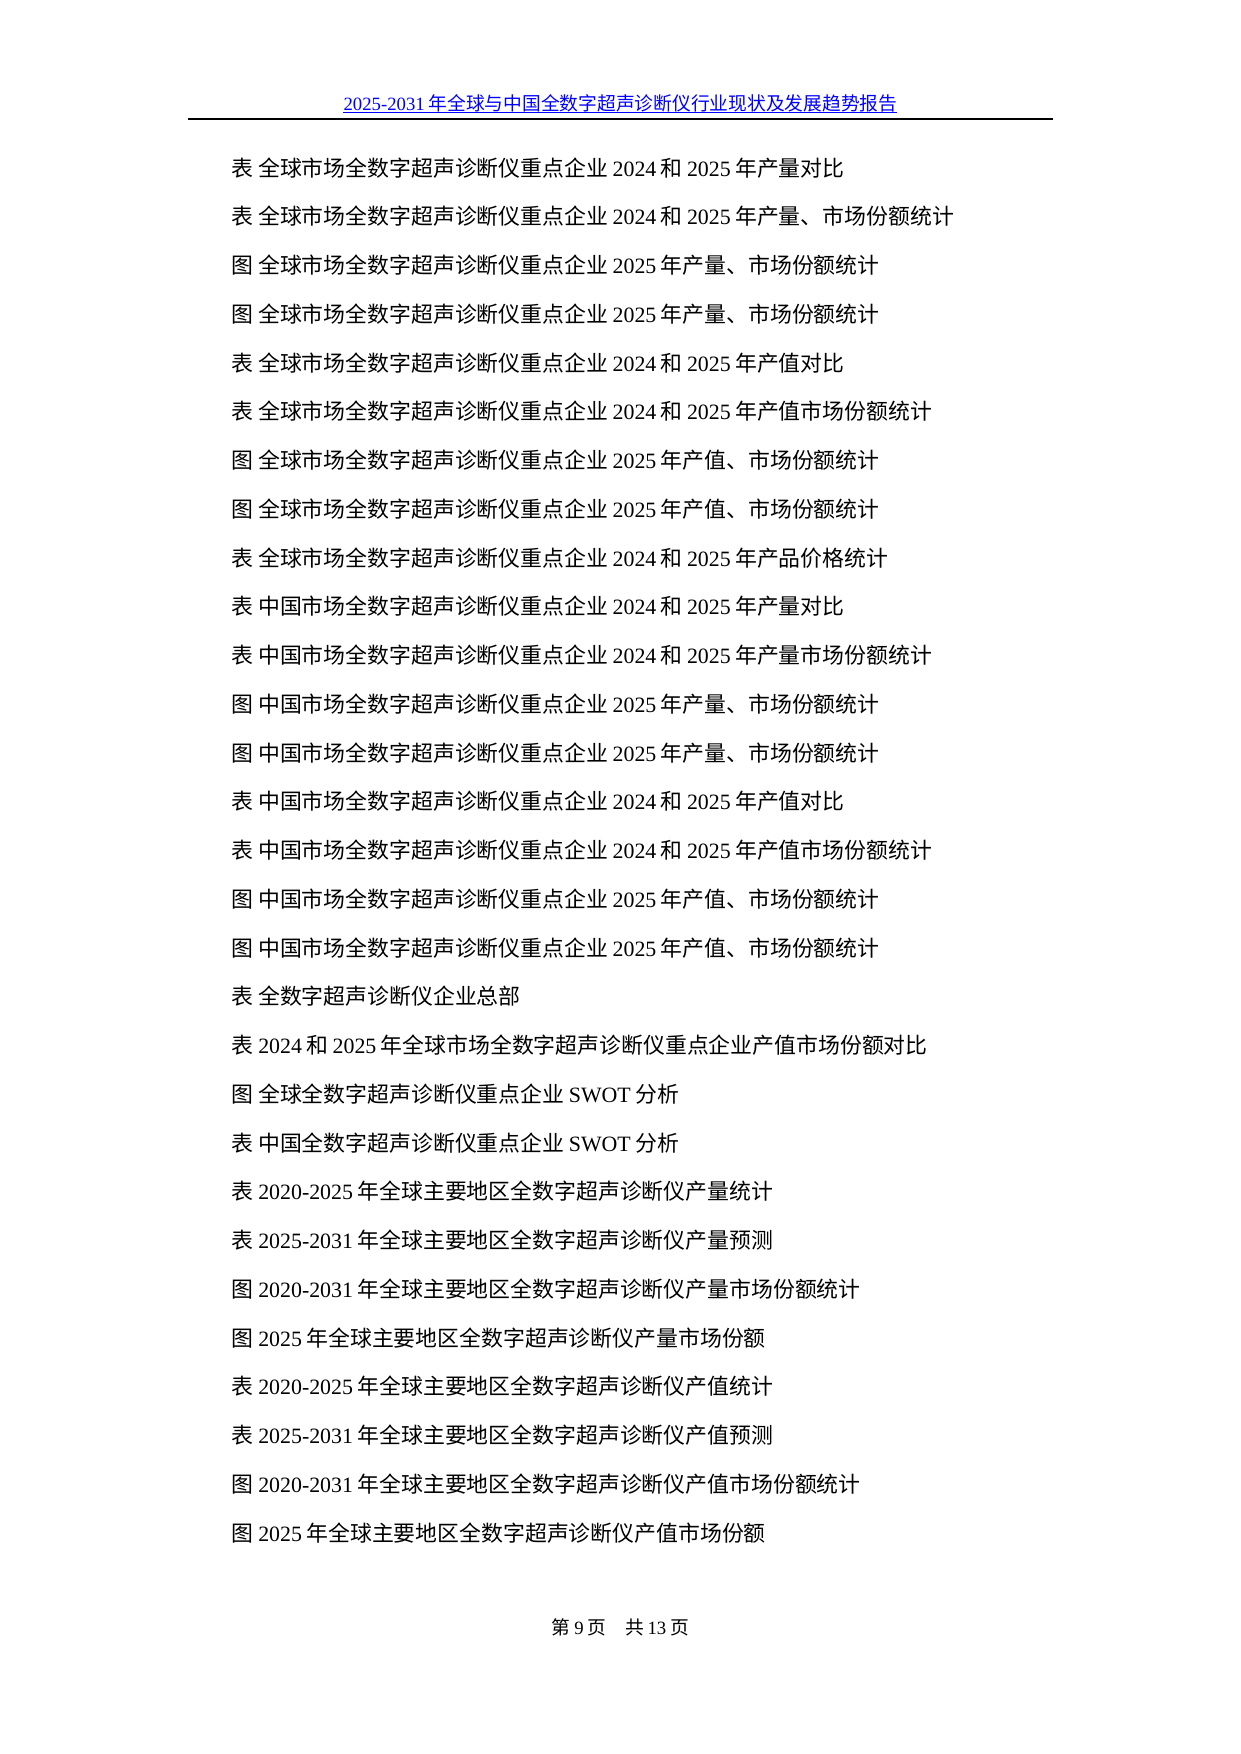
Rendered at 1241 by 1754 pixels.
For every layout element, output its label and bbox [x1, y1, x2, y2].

text [187, 150, 1053, 1548]
